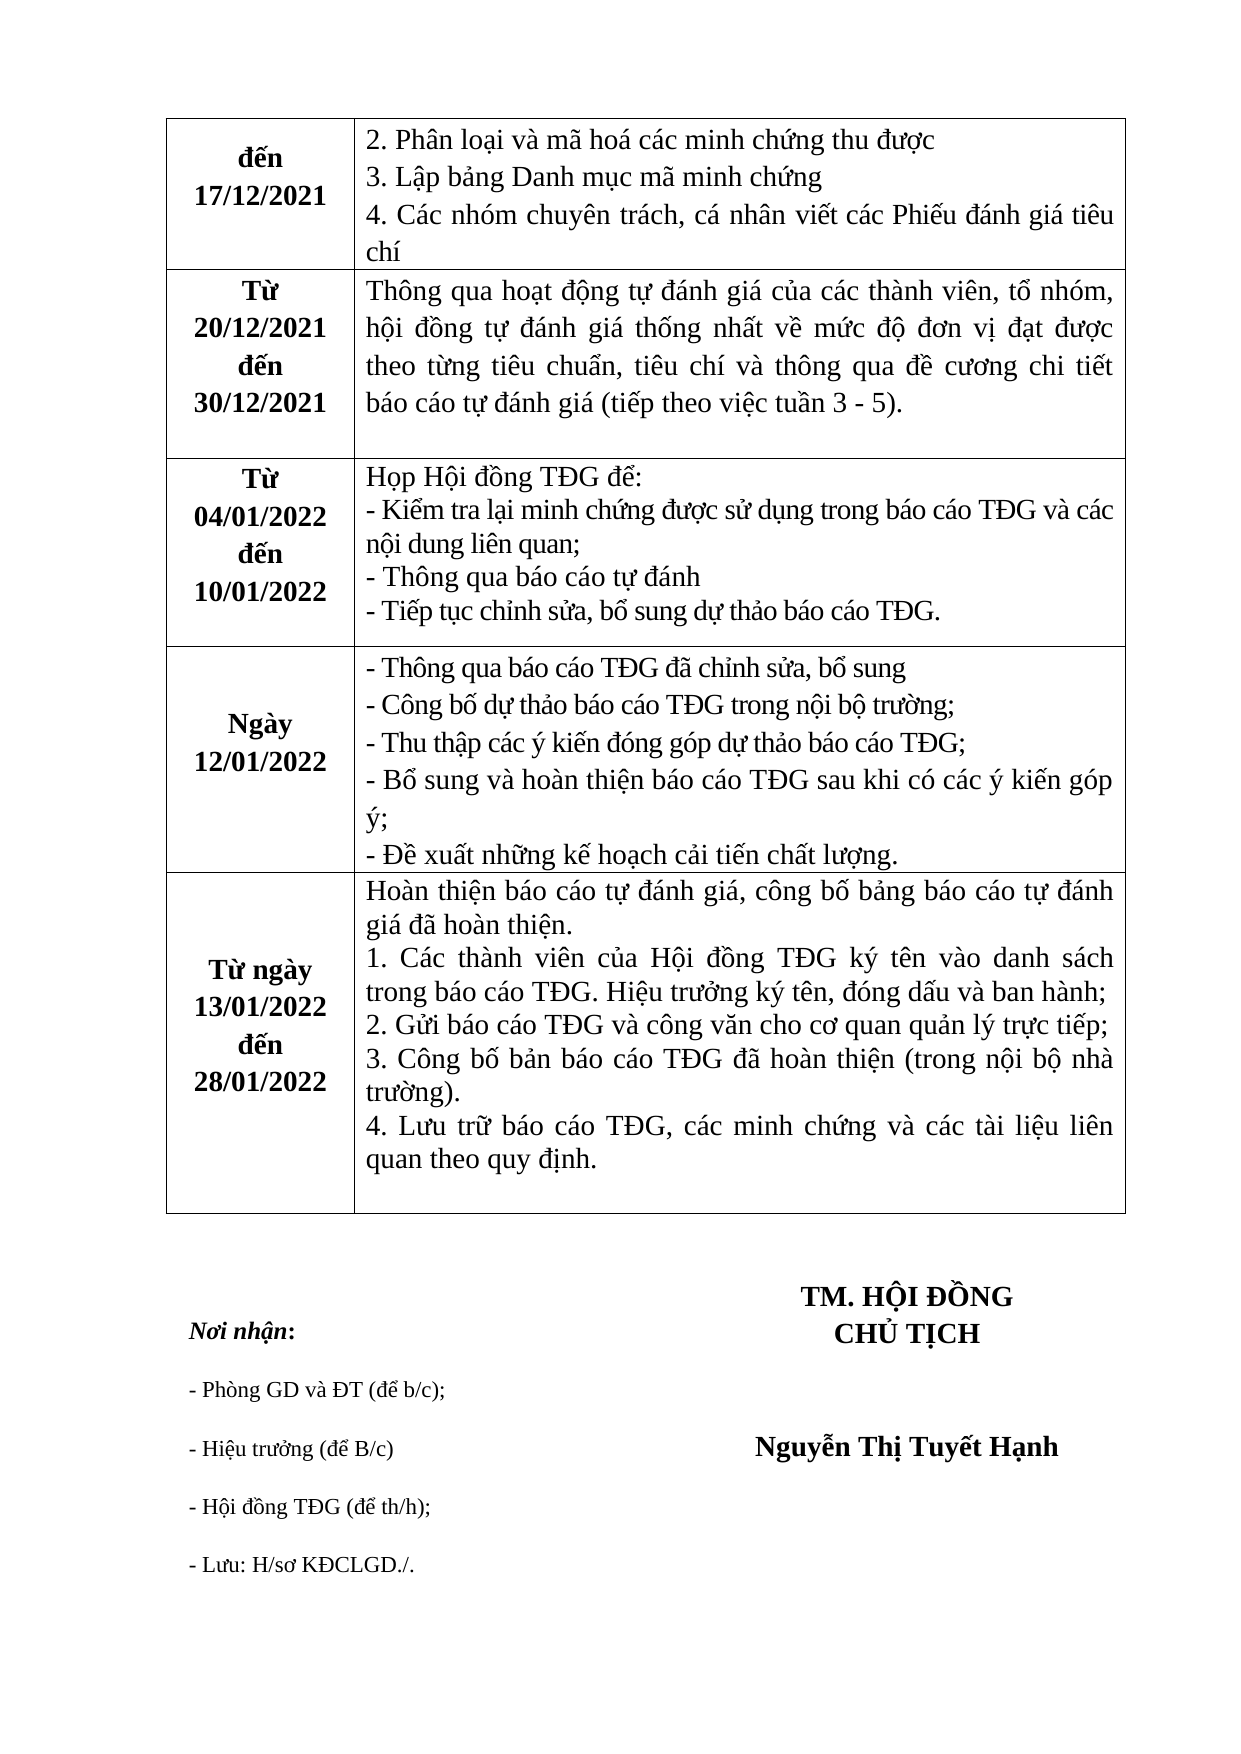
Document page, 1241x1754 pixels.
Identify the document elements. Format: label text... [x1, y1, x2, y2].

table_header Nơi nhận: - Phòng GD và ĐT (để b/c); - Hiệu trưởng (để B/c) - Hội đồng TĐG (để th/h); - Lưu: H/sơ KĐCLGD./. [177, 1276, 679, 1614]
table_cell Từ 20/12/2021 đến 30/12/2021 [167, 270, 354, 458]
table_cell Từ ngày 13/01/2022 đến 28/01/2022 [167, 873, 354, 1213]
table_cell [167, 119, 354, 269]
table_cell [355, 119, 1125, 269]
table_header TM. HỘI ĐỒNG CHỦ TỊCH Nguyễn Thị Tuyết Hạnh [679, 1276, 1134, 1614]
table_cell Ngày 12/01/2022 [167, 647, 354, 872]
table_cell Từ 04/01/2022 đến 10/01/2022 [167, 459, 354, 646]
table_cell - Thông qua báo cáo TĐG đã chỉnh sửa, bổ sung - Công bố dự thảo báo cáo TĐG trong nội bộ trường; - Thu thập các ý kiến đóng góp dự thảo báo cáo TĐG; - Bổ sung và hoàn thiện báo cáo TĐG sau khi có các ý kiến góp ý; - Đề xuất những kế hoạch cải tiến chất lượng. [355, 647, 1125, 872]
table_cell Hoàn thiện báo cáo tự đánh giá, công bố bảng báo cáo tự đánh giá đã hoàn thiện. 1. Các thành viên của Hội đồng TĐG ký tên vào danh sách trong báo cáo TĐG. Hiệu trưởng ký tên, đóng dấu và ban hành; 2. Gửi báo cáo TĐG và công văn cho cơ quan quản lý trực tiếp; 3. Công bố bản báo cáo TĐG đã hoàn thiện (trong nội bộ nhà trường). 4. Lưu trữ báo cáo TĐG, các minh chứng và các tài liệu liên quan theo quy định. [355, 873, 1125, 1213]
table_cell Họp Hội đồng TĐG để: - Kiểm tra lại minh chứng được sử dụng trong báo cáo TĐG và các nội dung liên quan; - Thông qua báo cáo tự đánh - Tiếp tục chỉnh sửa, bổ sung dự thảo báo cáo TĐG. [355, 459, 1125, 646]
table_cell Thông qua hoạt động tự đánh giá của các thành viên, tổ nhóm, hội đồng tự đánh giá thống nhất về mức độ đơn vị đạt được theo từng tiêu chuẩn, tiêu chí và thông qua đề cương chi tiết báo cáo tự đánh giá (tiếp theo việc tuần 3 - 5). [355, 270, 1125, 458]
